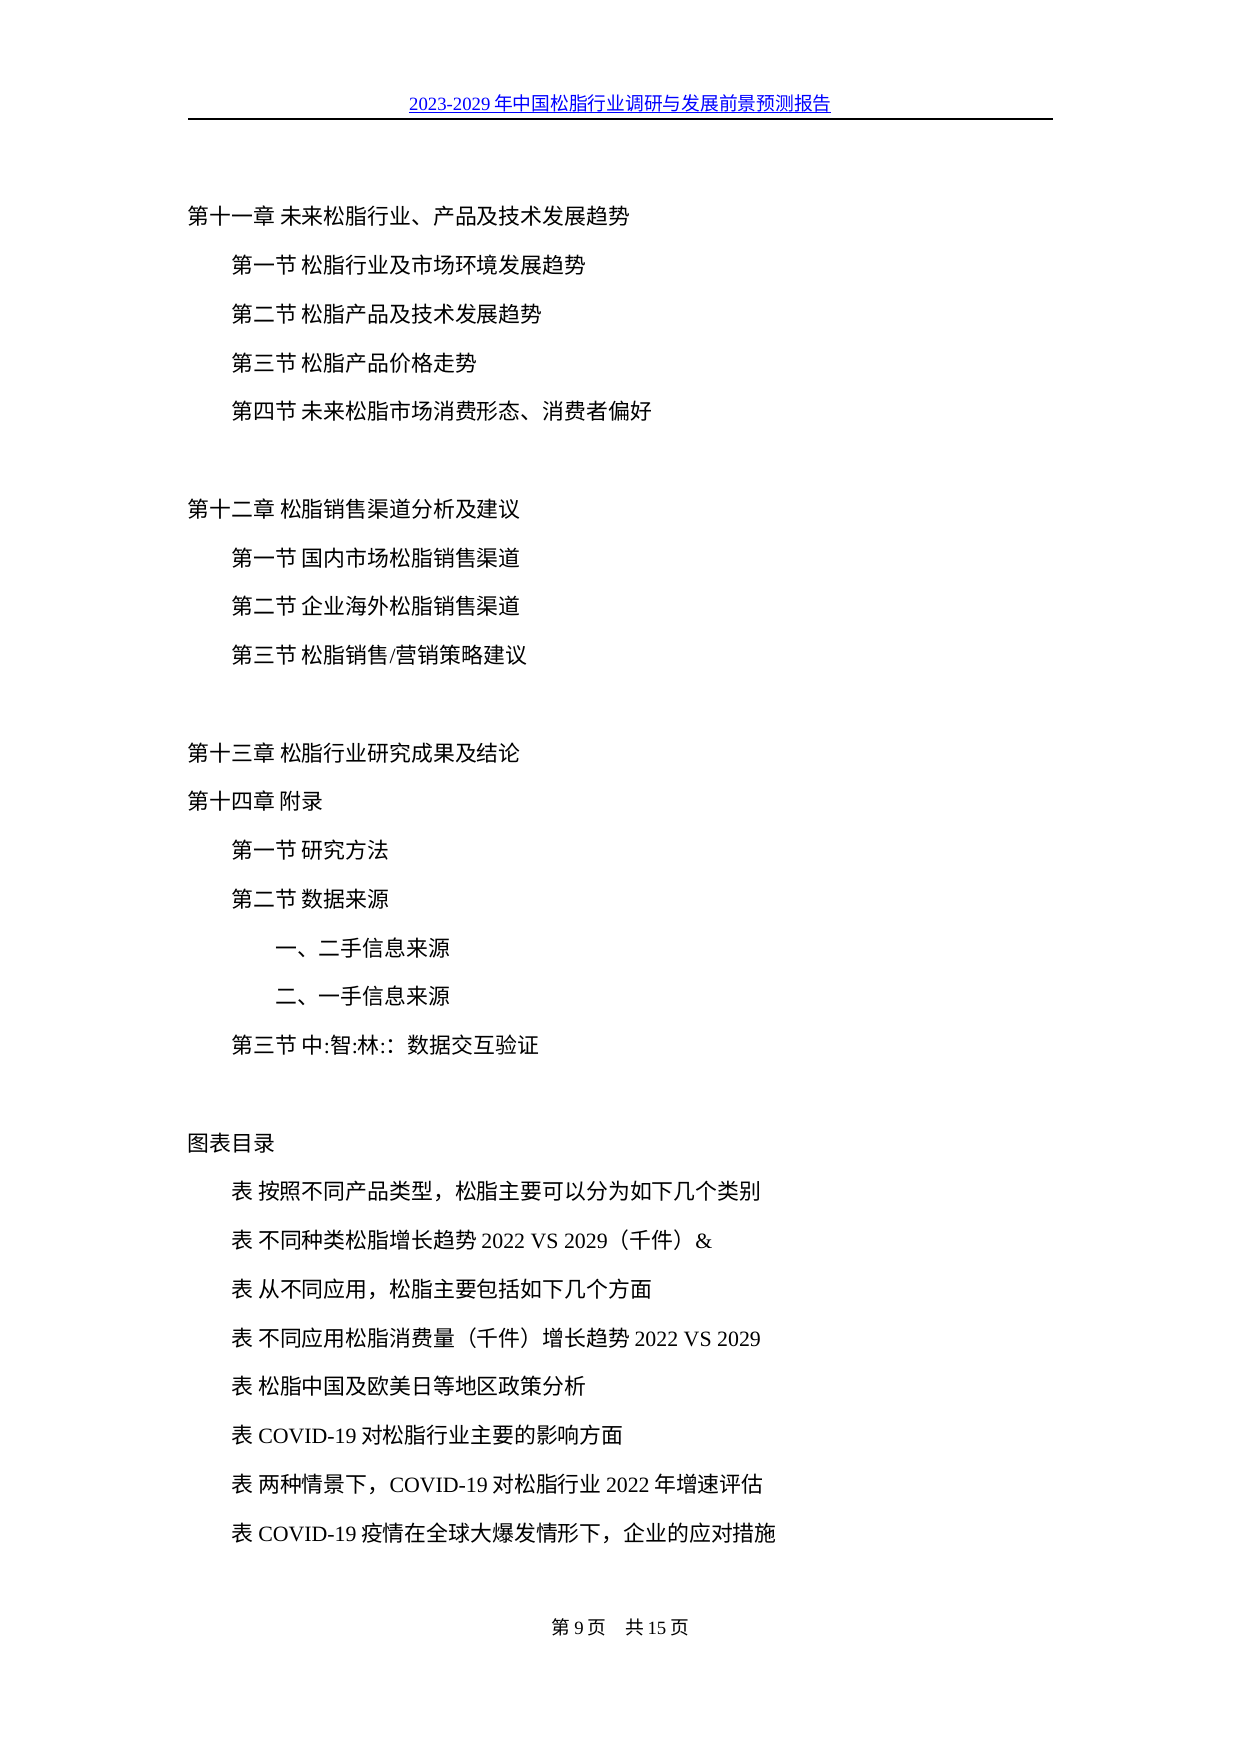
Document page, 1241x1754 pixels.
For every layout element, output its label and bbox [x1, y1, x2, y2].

text [187, 150, 1053, 1548]
